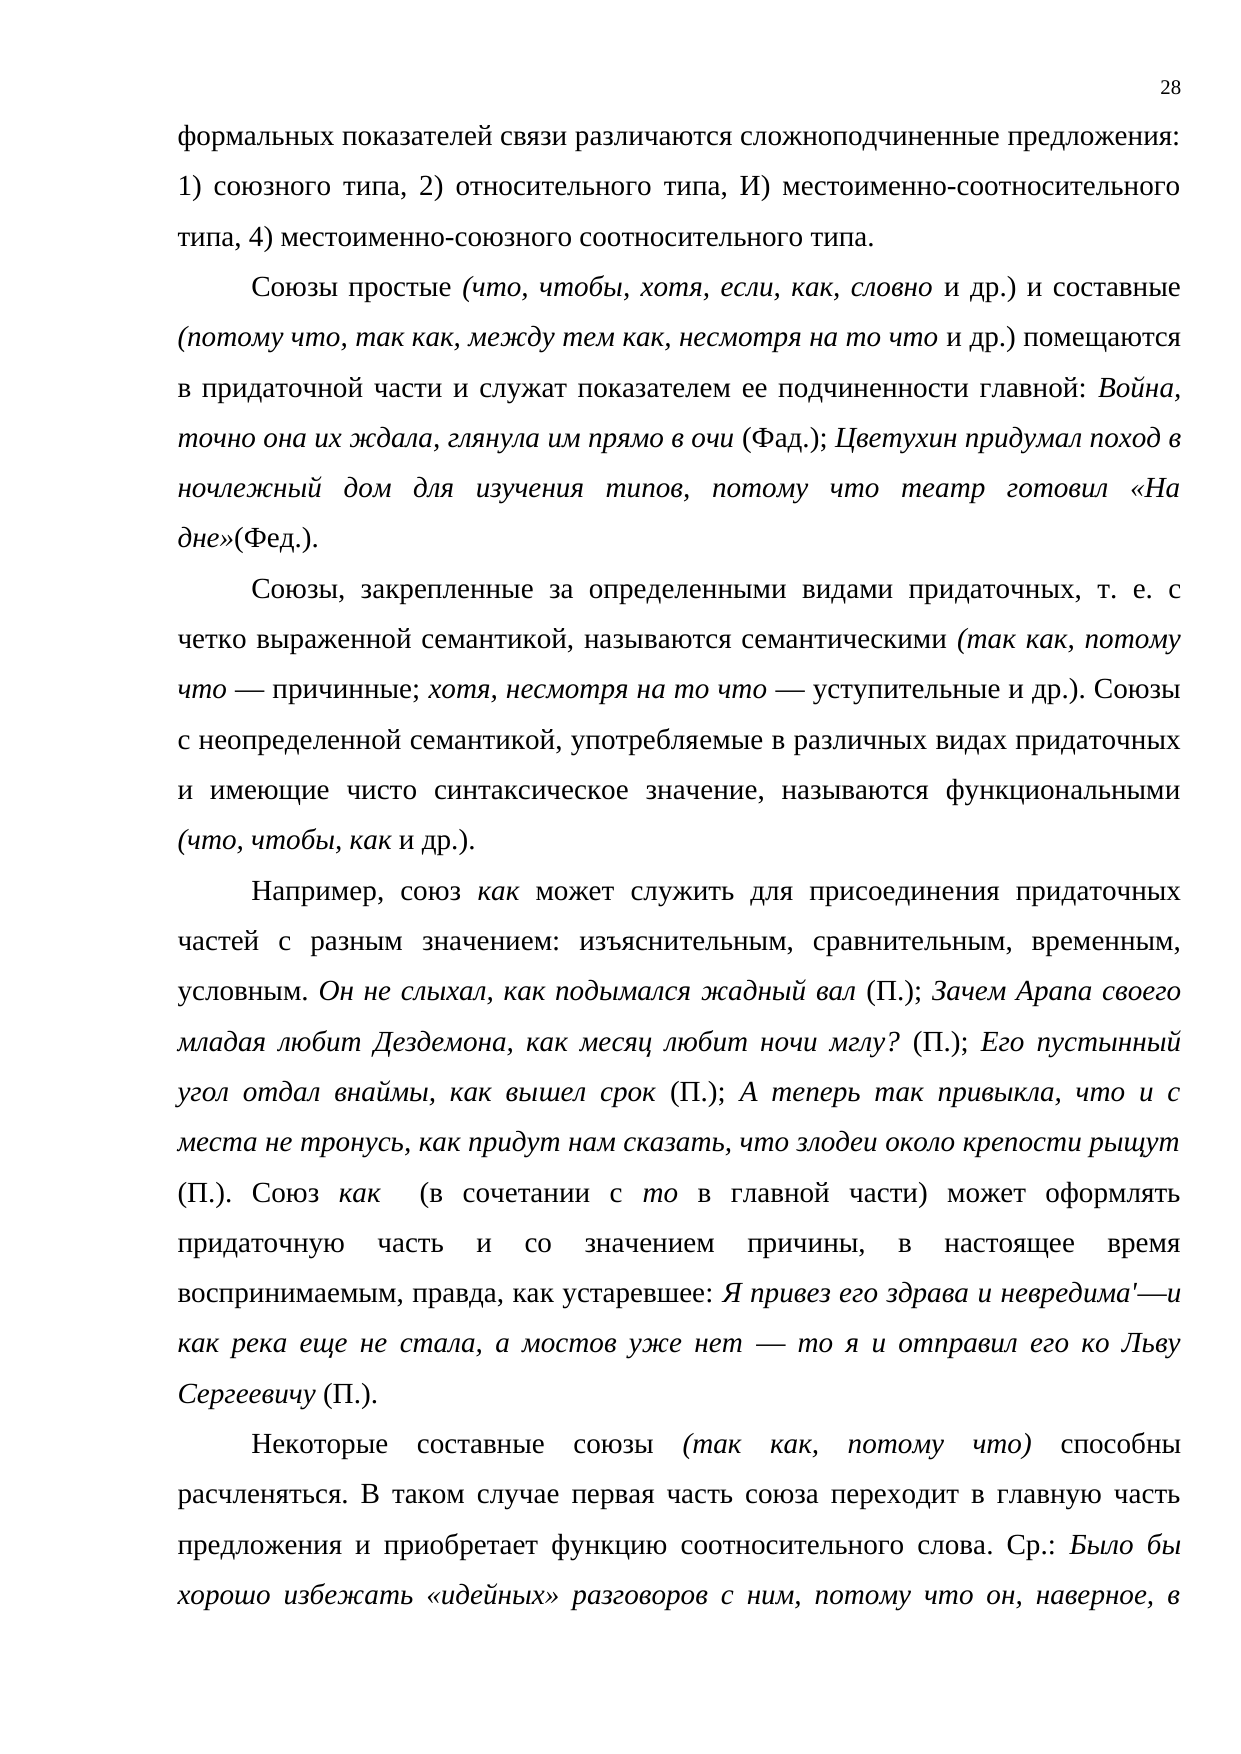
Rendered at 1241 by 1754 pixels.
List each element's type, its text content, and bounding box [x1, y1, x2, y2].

text Например, союз как может служить для присоединения придаточных частей с разным значением: изъяснительным, сравнительным, временным, условным. Он не слыхал, как подымался жадный вал (П.); Зачем Арапа своего младая любит Дездемона, как месяц любит ночи мглу? (П.); Его пустынный угол отдал внаймы, как вышел срок (П.); А теперь так привыкла, что и с места не тронусь, как придут нам сказать, что злодеи около крепости рыщут (П.). Союз как (в сочетании с то в главной части) может оформлять придаточную часть и со значением причины, в настоящее время воспринимаемым, правда, как устаревшее: Я привез его здрава и невредима'—и как река еще не стала, а мостов уже нет — то я и отправил его ко Льву Сергеевичу (П.). [177, 873, 1181, 1409]
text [177, 1426, 1181, 1611]
text Союзы, закрепленные за определенными видами придаточных, т. е. с четко выраженной семантикой, называются семантическими (так как, потому что — причинные; хотя, несмотря на то что — уступительные и др.). Союзы с неопределенной семантикой, употребляемые в различных видах придаточных и имеющие чисто синтаксическое значение, называются функциональными (что, чтобы, как и др.). [177, 571, 1181, 856]
text Союзы простые (что, чтобы, хотя, если, как, словно и др.) и составные (потому что, так как, между тем как, несмотря на то что и др.) помещаются в придаточной части и служат показателем ее подчиненности главной: Война, точно она их ждала, глянула им прямо в очи (Фад.); Цветухин придумал поход в ночлежный дом для изучения типов, потому что театр готовил «На дне»(Фед.). [177, 269, 1181, 554]
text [177, 118, 1181, 252]
